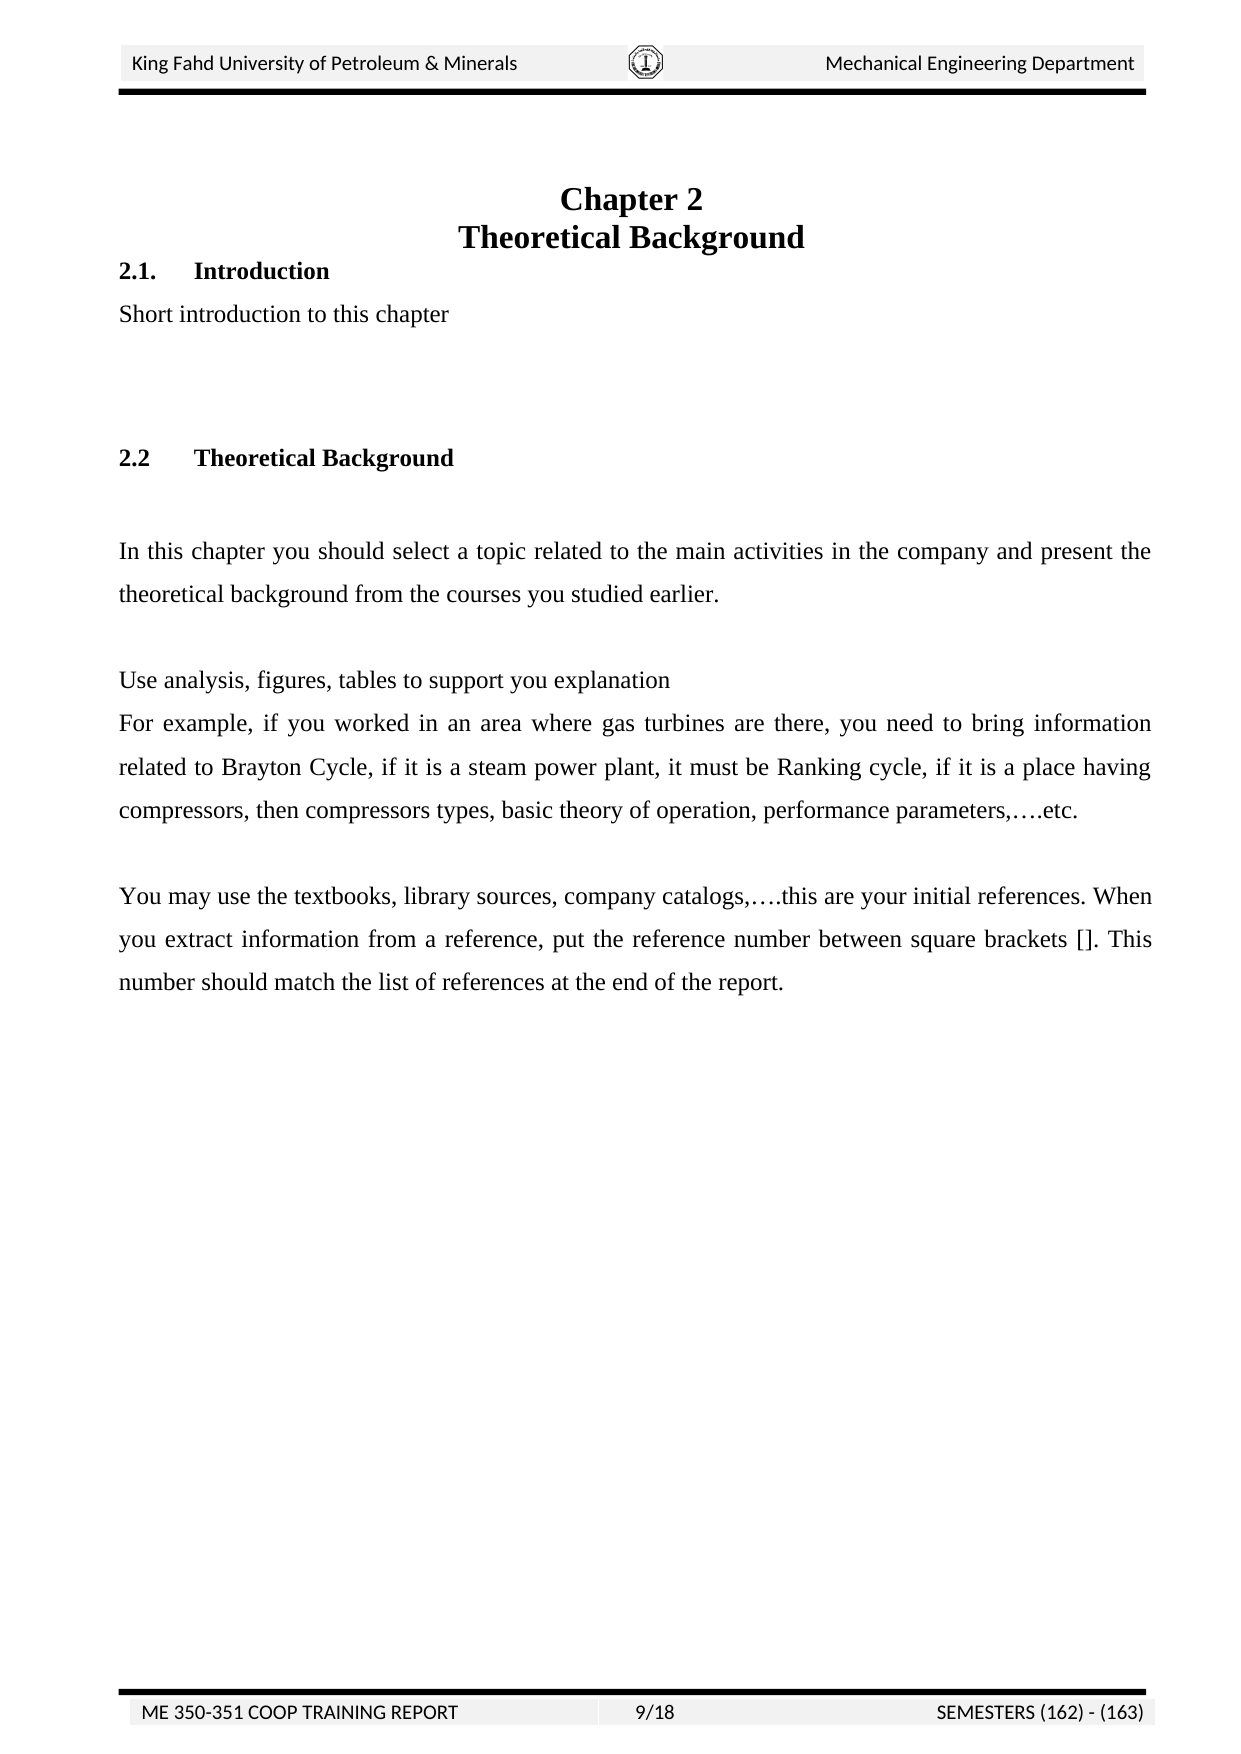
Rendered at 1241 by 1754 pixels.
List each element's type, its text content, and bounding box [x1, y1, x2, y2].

subtitle Theoretical Background [118, 443, 1144, 471]
subtitle Theoretical Background [118, 217, 1144, 256]
text For example, if you worked in an area where gas turbines are there, you need to bring information related to Brayton Cycle, if it is a steam power plant, it must be Ranking cycle, if it is a place having compressors, then compressors types, basic theory of operation, performance parameters,….etc. [118, 708, 1153, 823]
text Use analysis, figures, tables to support you explanation [118, 665, 1153, 694]
subtitle Chapter 2 [118, 179, 1144, 217]
text You may use the textbooks, library sources, company catalogs,….this are your initial references. When you extract information from a reference, put the reference number between square brackets []. This number should match the list of references at the end of the report. [118, 881, 1153, 996]
text In this chapter you should select a topic related to the main activities in the company and present the theoretical background from the courses you studied earlier. [118, 536, 1153, 608]
list Short introduction to this chapter [118, 299, 1153, 328]
subtitle 2.1. Introduction [118, 256, 1144, 284]
